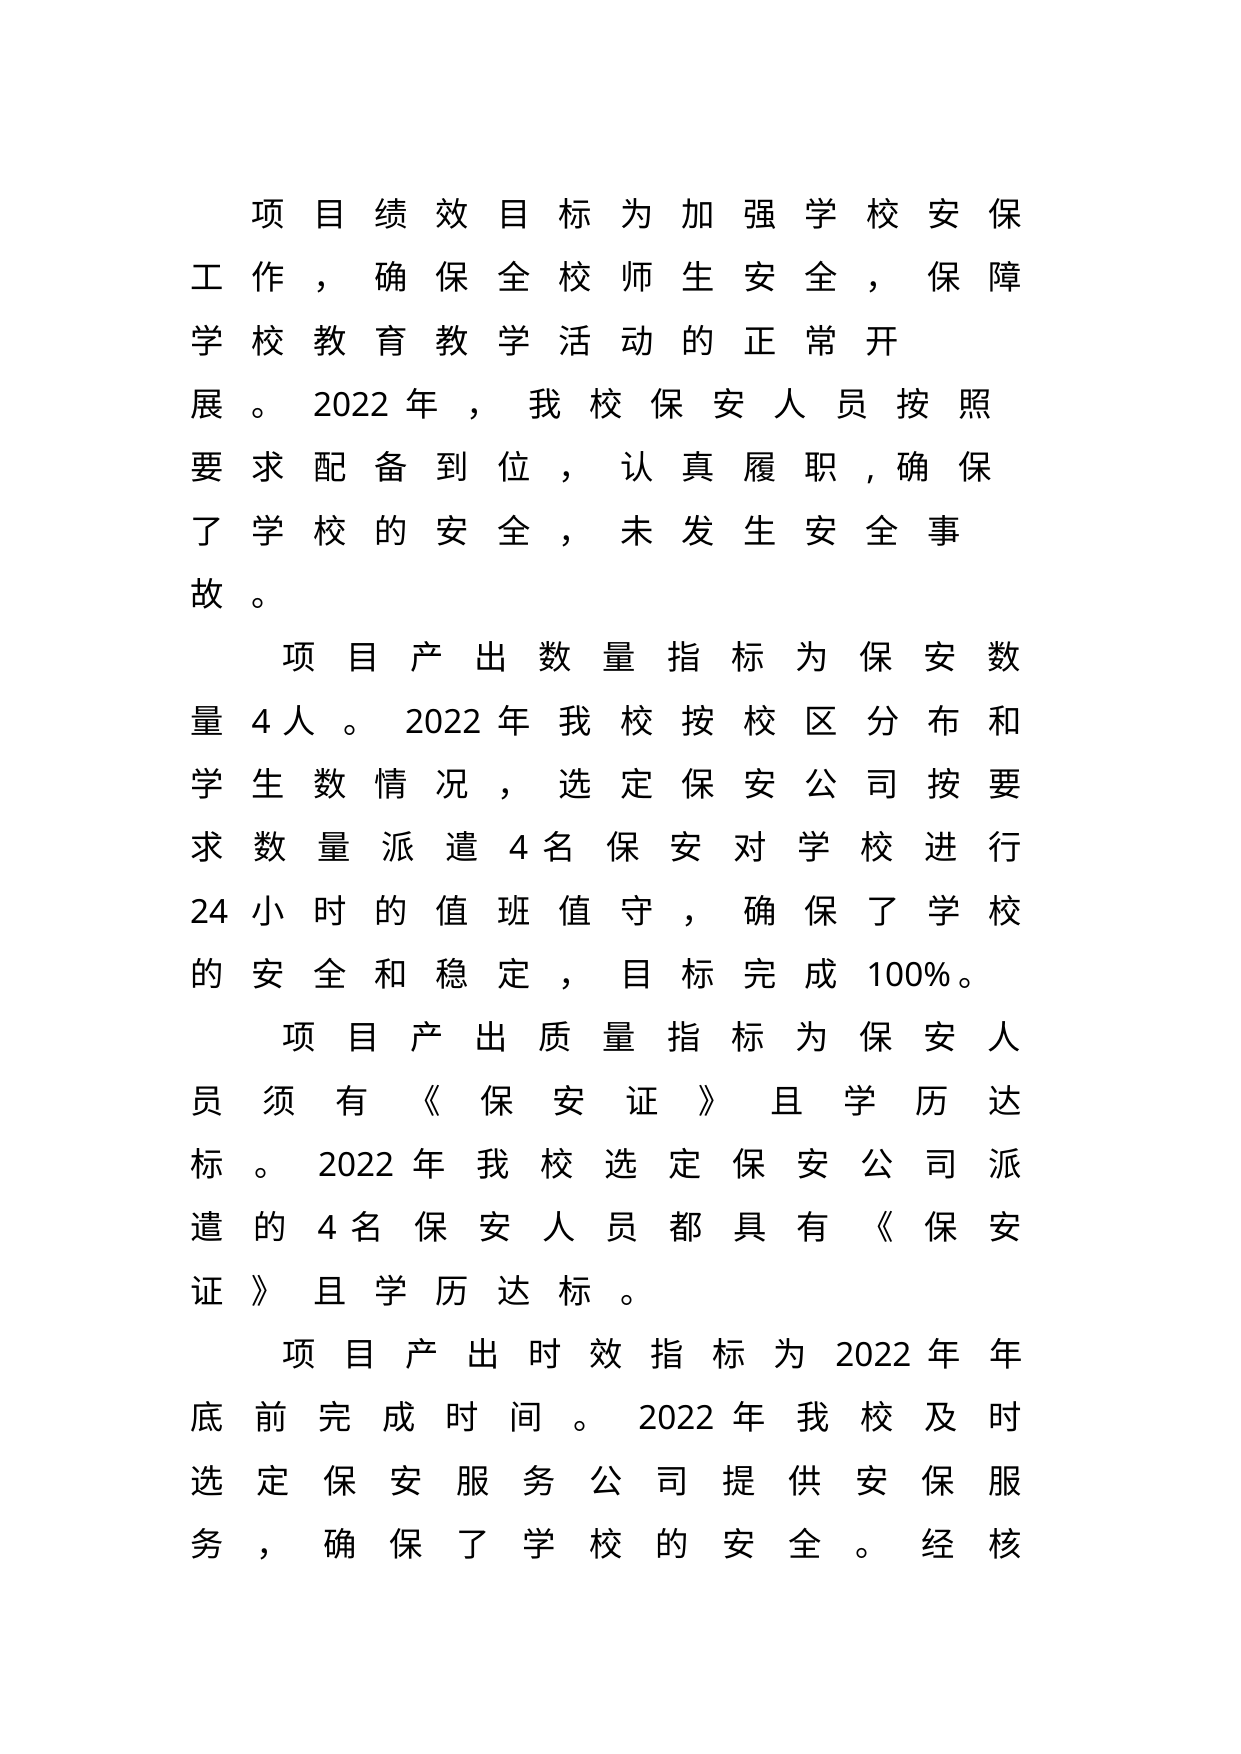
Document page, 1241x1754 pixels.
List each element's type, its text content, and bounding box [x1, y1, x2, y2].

list 项目产出质量指标为保安人员须有《保安证》且学历达标。2022年我校选定保安公司派遣的4名保安人员都具有《保安证》且学历达标。 [190, 1004, 1050, 1320]
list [190, 1320, 1050, 1574]
text 项目绩效目标为加强学校安保工作，确保全校师生安全，保障学校教育教学活动的正常开展。2022年，我校保安人员按照要求配备到位，认真履职,确保了学校的安全，未发生安全事故。 [190, 180, 1050, 624]
list 项目产出数量指标为保安数量4人。2022年我校按校区分布和学生数情况，选定保安公司按要求数量派遣4名保安对学校进行24小时的值班值守，确保了学校的安全和稳定，目标完成100%。 [190, 624, 1050, 1004]
